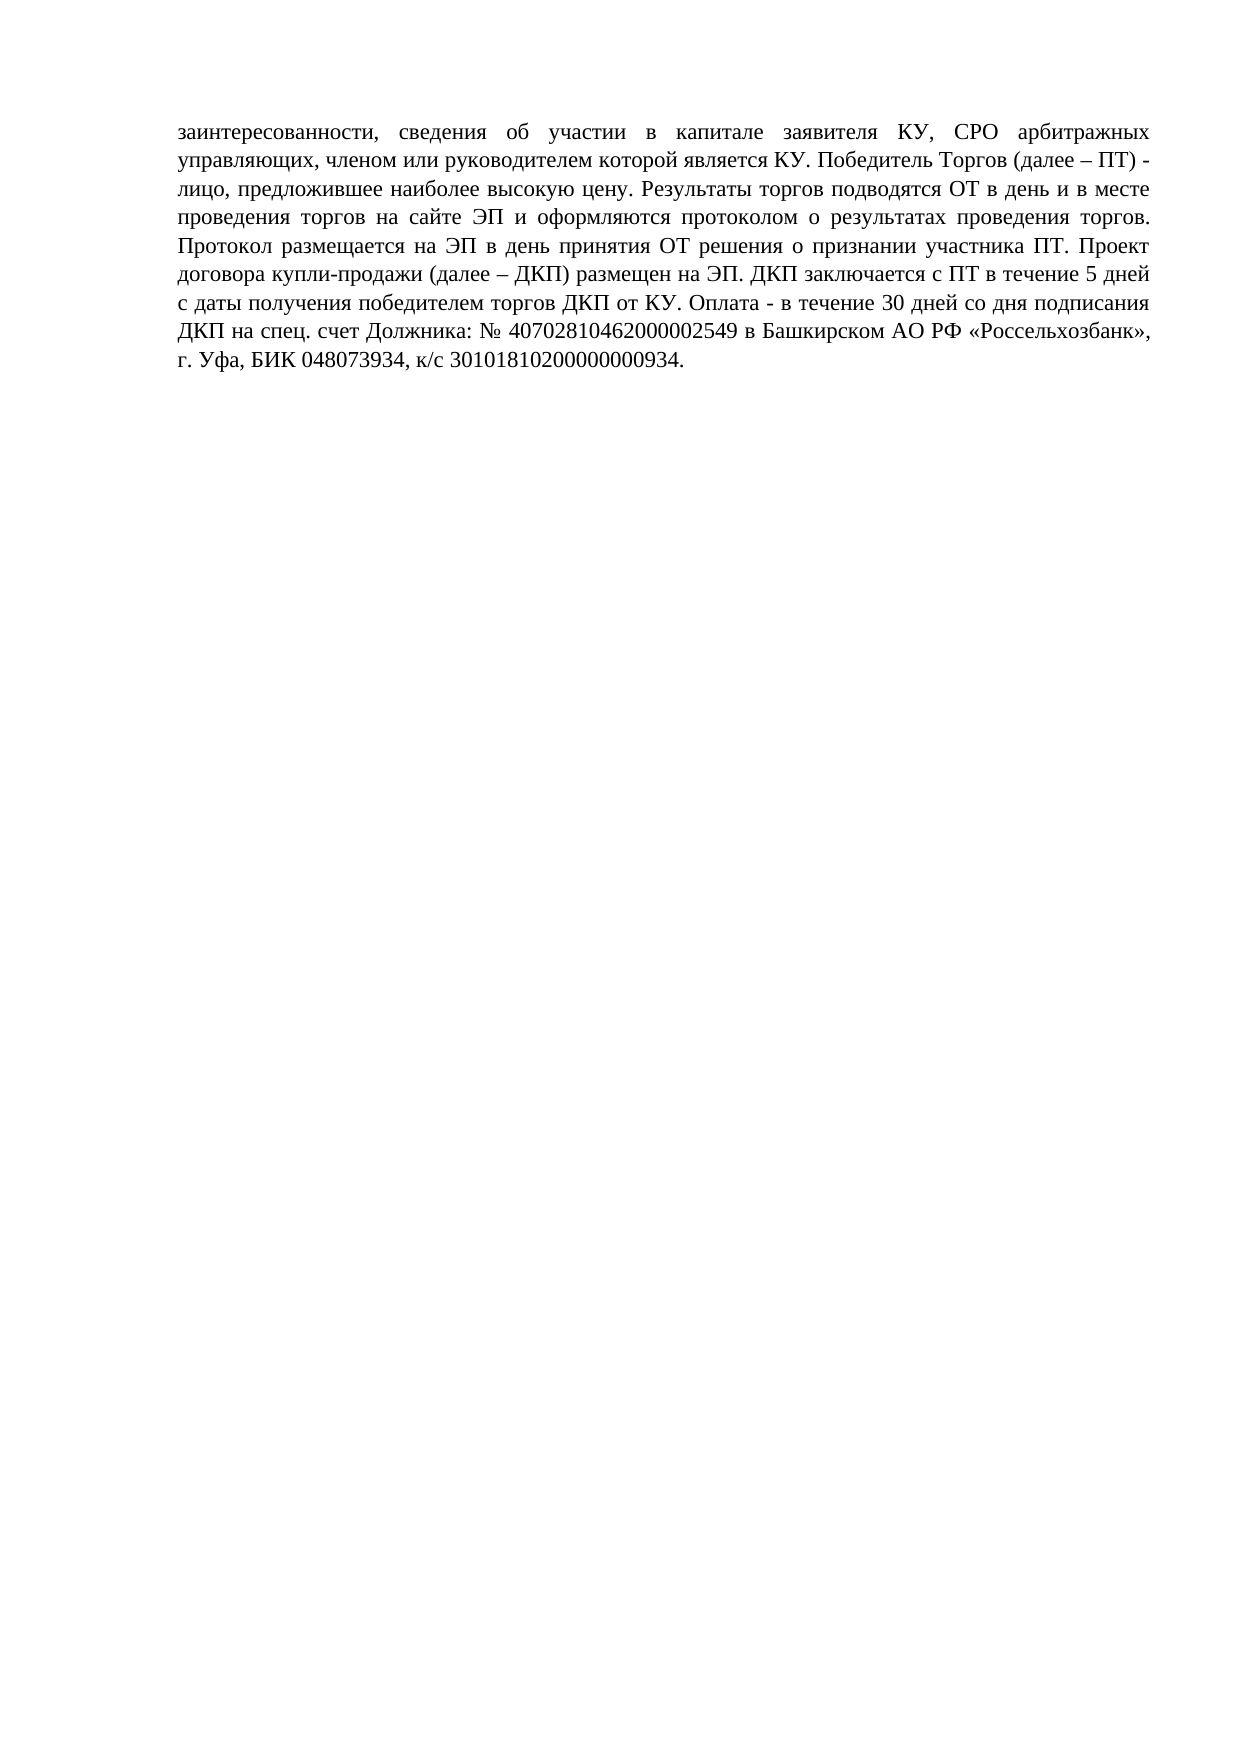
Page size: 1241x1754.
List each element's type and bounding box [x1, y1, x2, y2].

text [177, 118, 1152, 372]
